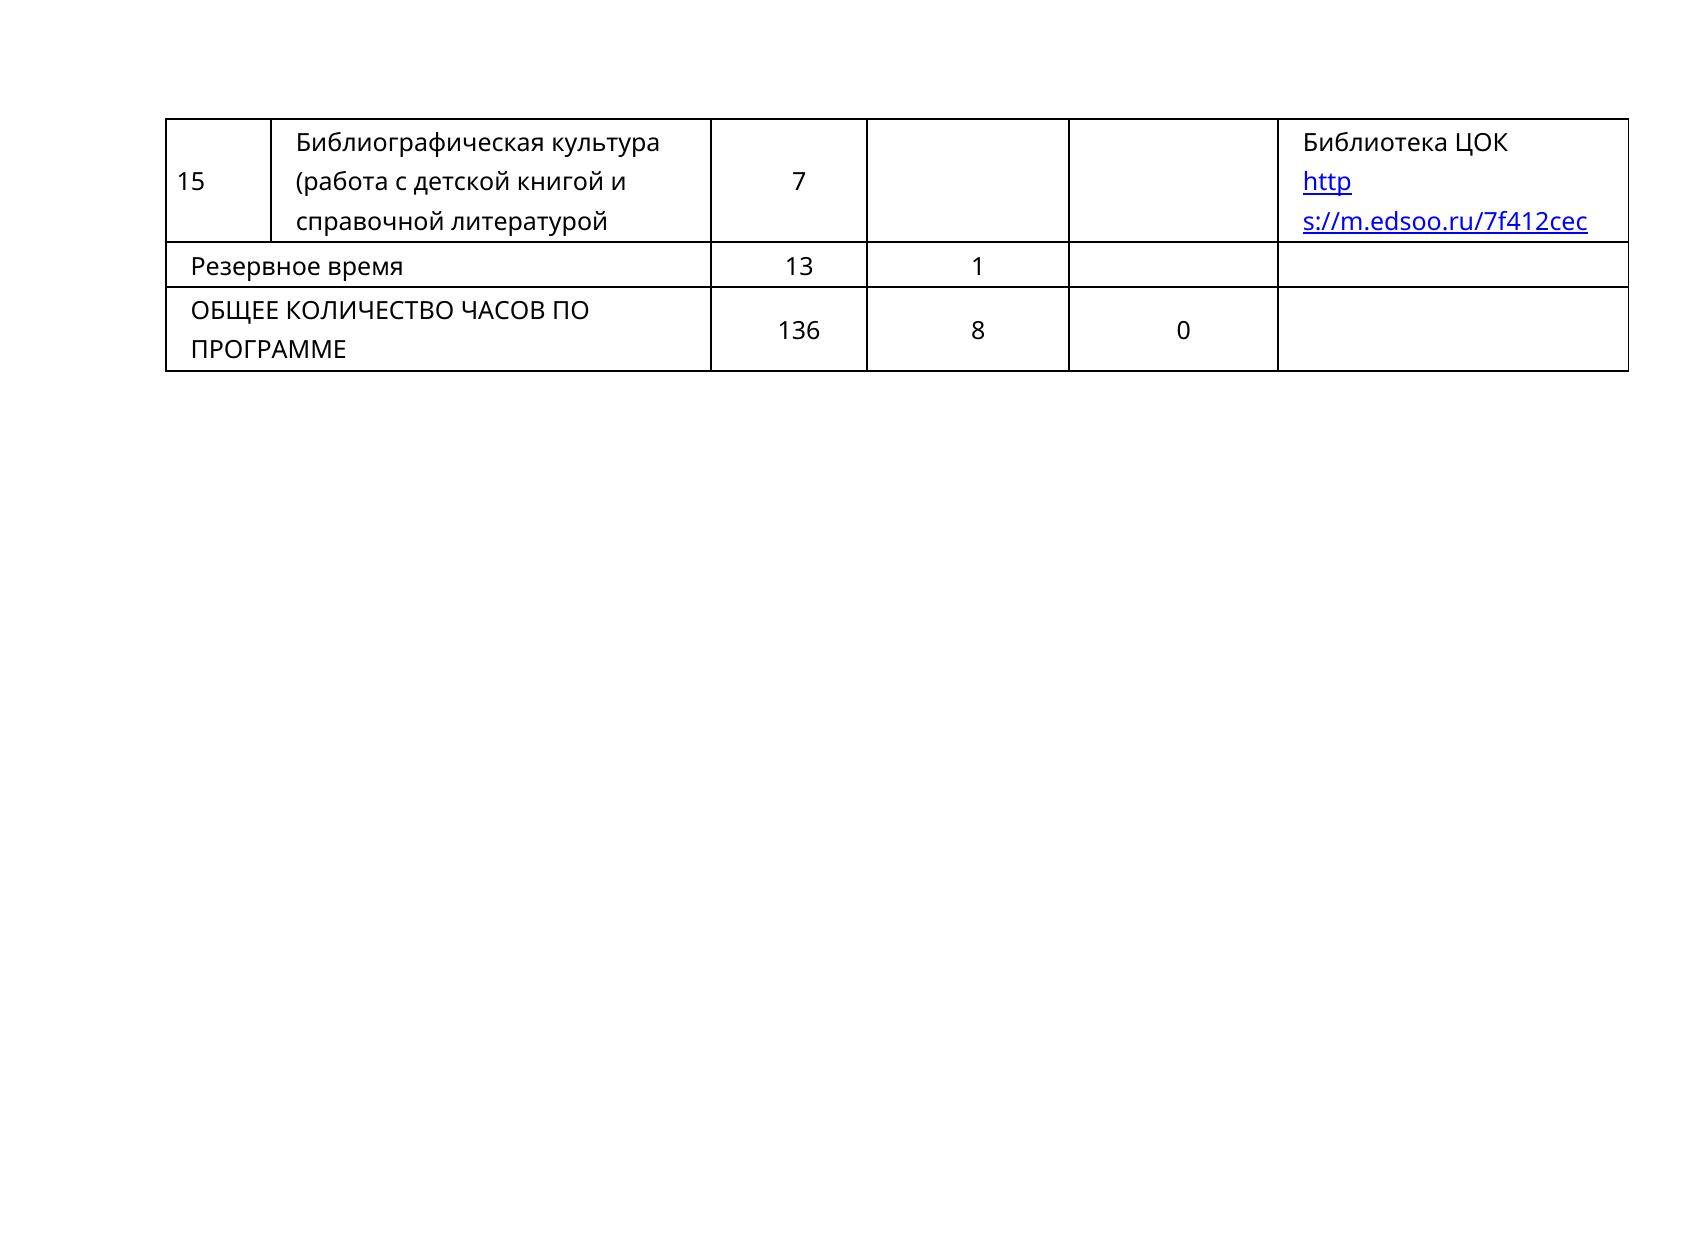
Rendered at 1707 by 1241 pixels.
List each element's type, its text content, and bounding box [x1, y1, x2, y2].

table_cell Резервное время [167, 243, 710, 286]
table_cell 0 [1070, 288, 1277, 370]
table_cell 15 [167, 120, 270, 241]
table_cell [1070, 243, 1277, 286]
table_cell [1279, 243, 1628, 286]
table_cell 7 [712, 120, 866, 241]
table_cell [1279, 120, 1628, 241]
table_cell [868, 120, 1068, 241]
table_cell 8 [868, 288, 1068, 370]
table_cell [1070, 120, 1277, 241]
table_cell [1279, 288, 1628, 370]
table_cell ОБЩЕЕ КОЛИЧЕСТВО ЧАСОВ ПО ПРОГРАММЕ [167, 288, 710, 370]
table_cell Библиографическая культура (работа с детской книгой и справочной литературой [272, 120, 710, 241]
table_cell 13 [712, 243, 866, 286]
table_cell 136 [712, 288, 866, 370]
table_cell 1 [868, 243, 1068, 286]
